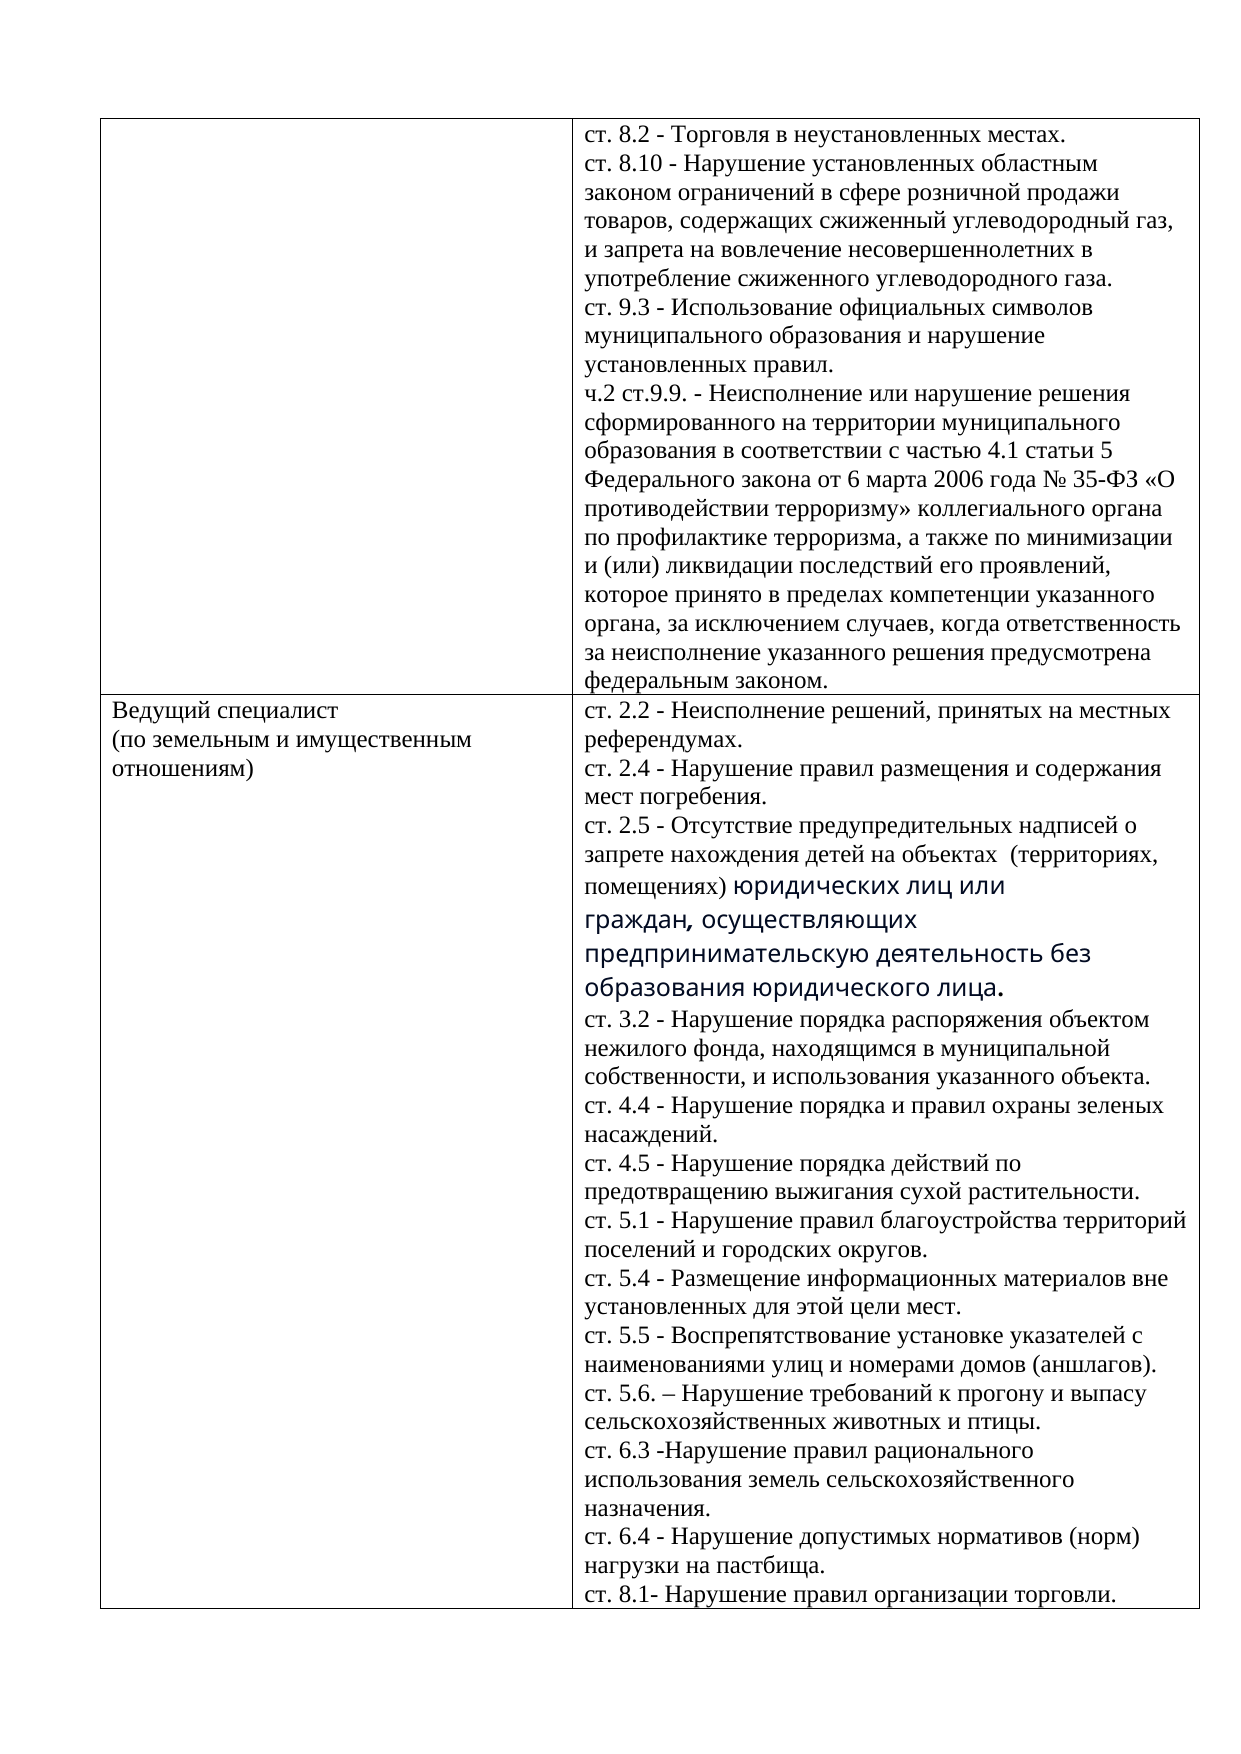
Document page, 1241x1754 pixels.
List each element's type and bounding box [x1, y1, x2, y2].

table_cell [101, 119, 572, 694]
table_cell [573, 695, 1199, 1608]
table_cell [573, 119, 1199, 694]
table_cell [101, 695, 572, 1608]
